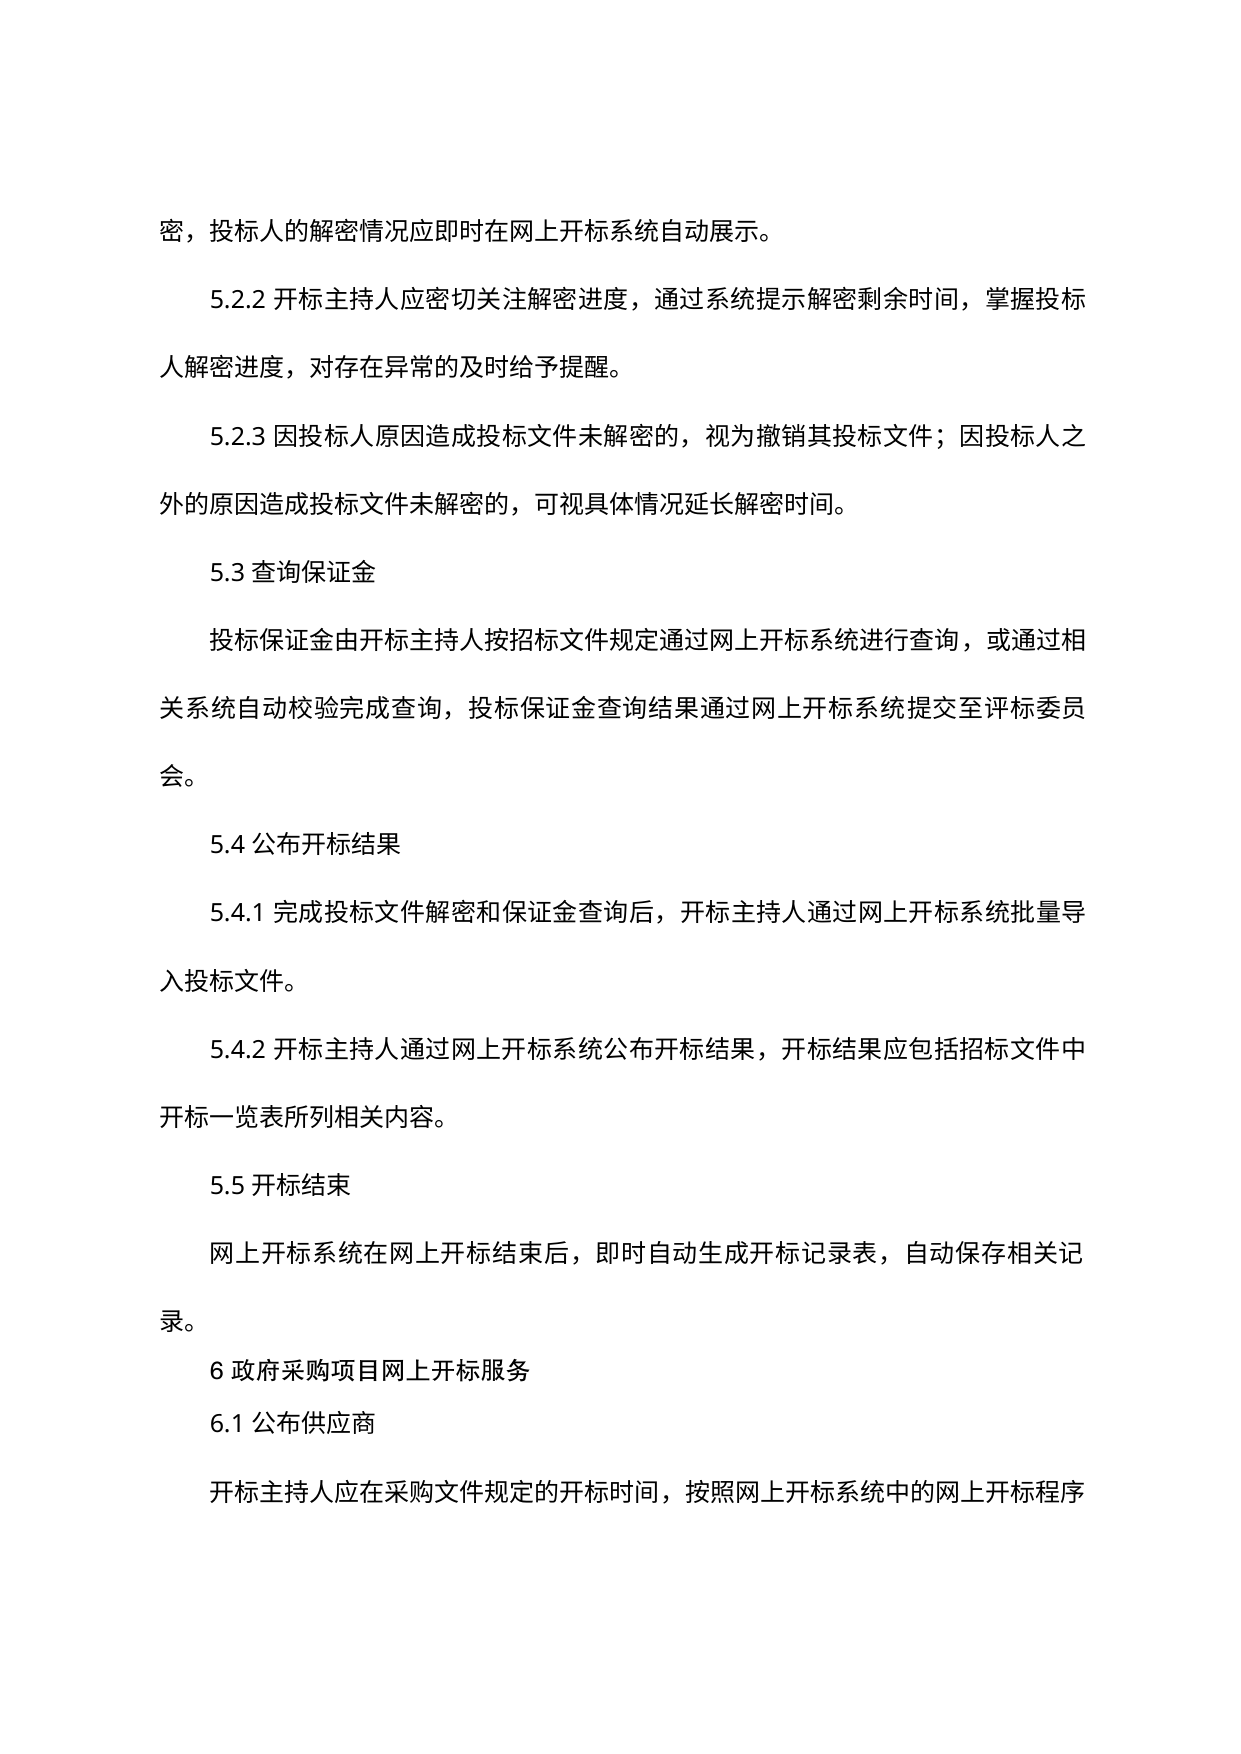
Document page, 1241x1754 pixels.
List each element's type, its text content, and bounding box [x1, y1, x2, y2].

text 5.2.2 开标主持人应密切关注解密进度，通过系统提示解密剩余时间，掌握投标人解密进度，对存在异常的及时给予提醒。 [159, 264, 1087, 400]
text 6.1 公布供应商 [159, 1388, 1087, 1456]
text 投标保证金由开标主持人按招标文件规定通过网上开标系统进行查询，或通过相关系统自动校验完成查询，投标保证金查询结果通过网上开标系统提交至评标委员会。 [159, 604, 1087, 809]
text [159, 1456, 1087, 1524]
text 5.5 开标结束 [159, 1149, 1087, 1218]
text 5.4.2 开标主持人通过网上开标系统公布开标结果，开标结果应包括招标文件中开标一览表所列相关内容。 [159, 1013, 1087, 1149]
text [159, 196, 1087, 264]
text 5.4.1 完成投标文件解密和保证金查询后，开标主持人通过网上开标系统批量导入投标文件。 [159, 877, 1087, 1013]
text 网上开标系统在网上开标结束后，即时自动生成开标记录表，自动保存相关记录。 [159, 1218, 1087, 1354]
text 5.4 公布开标结果 [159, 809, 1087, 877]
text 5.2.3 因投标人原因造成投标文件未解密的，视为撤销其投标文件；因投标人之外的原因造成投标文件未解密的，可视具体情况延长解密时间。 [159, 400, 1087, 536]
text 6 政府采购项目网上开标服务 [159, 1354, 1087, 1388]
text 5.3 查询保证金 [159, 536, 1087, 604]
